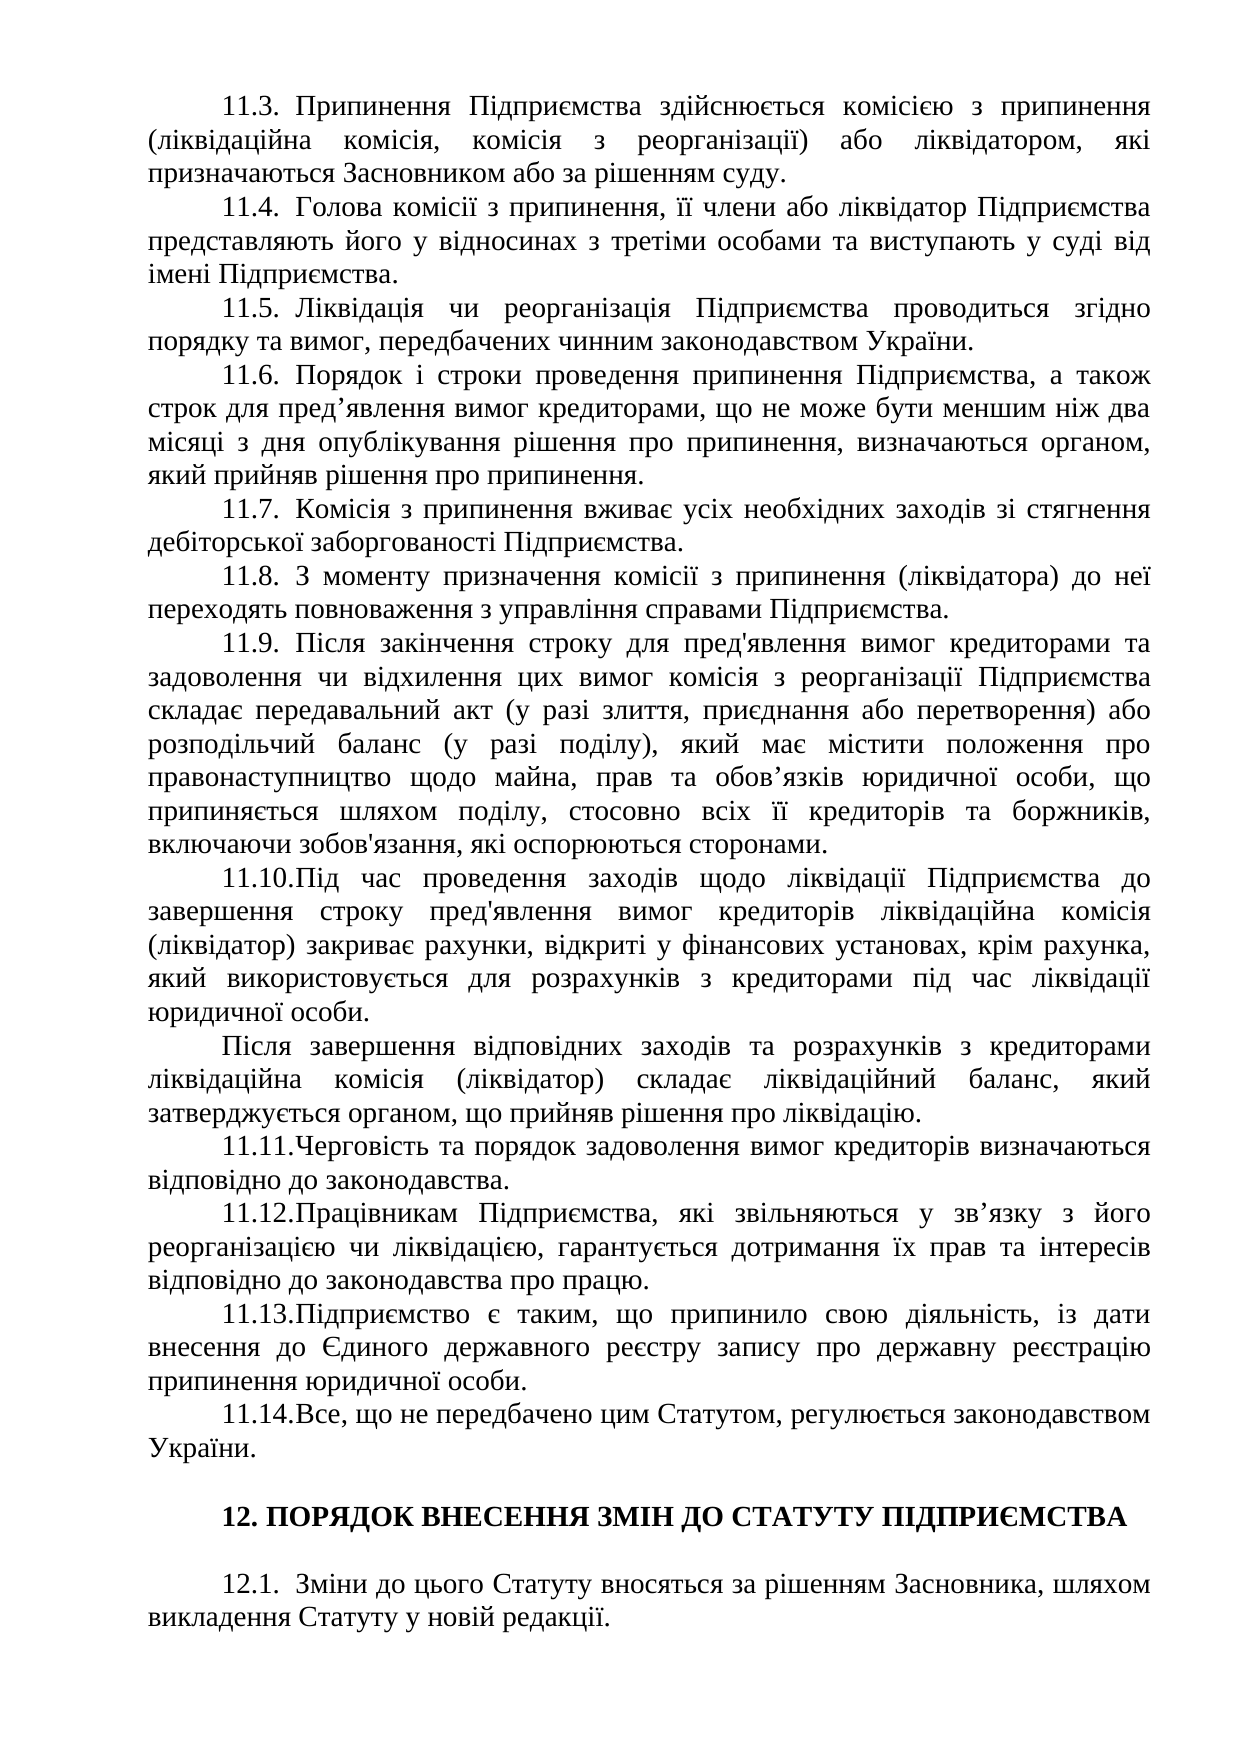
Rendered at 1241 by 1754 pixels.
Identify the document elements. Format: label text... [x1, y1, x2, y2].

list З моменту призначення комісії з припинення (ліквідатора) до неї переходять повноваження з управління справами Підприємства. [148, 558, 1152, 625]
list Голова комісії з припинення, її члени або ліквідатор Підприємства представляють його у відносинах з третіми особами та виступають у суді від імені Підприємства. [148, 189, 1152, 290]
list Комісія з припинення вживає усіх необхідних заходів зі стягнення дебіторської заборгованості Підприємства. [148, 491, 1152, 558]
text Після завершення відповідних заходів та розрахунків з кредиторами ліквідаційна комісія (ліквідатор) складає ліквідаційний баланс, який затверджується органом, що прийняв рішення про ліквідацію. [148, 1028, 1152, 1128]
list Черговість та порядок задоволення вимог кредиторів визначаються відповідно до законодавства. [148, 1128, 1152, 1195]
list Припинення Підприємства здійснюється комісією з припинення (ліквідаційна комісія, комісія з реорганізації) або ліквідатором, які призначаються Засновником або за рішенням суду. [148, 88, 1152, 189]
list Все, що не передбачено цим Статутом, регулюється законодавством України. [148, 1397, 1152, 1464]
list Порядок і строки проведення припинення Підприємства, а також строк для пред’явлення вимог кредиторами, що не може бути меншим ніж два місяці з дня опублікування рішення про припинення, визначаються органом, який прийняв рішення про припинення. [148, 357, 1152, 491]
list ПОРЯДОК ВНЕСЕННЯ ЗМІН ДО СТАТУТУ ПІДПРИЄМСТВА [148, 1499, 1152, 1532]
list Під час проведення заходів щодо ліквідації Підприємства до завершення строку пред'явлення вимог кредиторів ліквідаційна комісія (ліквідатор) закриває рахунки, відкриті у фінансових установах, крім рахунка, який використовується для розрахунків з кредиторами під час ліквідації юридичної особи. [148, 860, 1152, 1028]
list Зміни до цього Статуту вносяться за рішенням Засновника, шляхом викладення Статуту у новій редакції. [148, 1566, 1152, 1633]
list Ліквідація чи реорганізація Підприємства проводиться згідно порядку та вимог, передбачених чинним законодавством України. [148, 290, 1152, 357]
list Підприємство є таким, що припинило свою діяльність, із дати внесення до Єдиного державного реєстру запису про державну реєстрацію припинення юридичної особи. [148, 1296, 1152, 1397]
list Працівникам Підприємства, які звільняються у зв’язку з його реорганізацією чи ліквідацією, гарантується дотримання їх прав та інтересів відповідно до законодавства про працю. [148, 1195, 1152, 1296]
list Після закінчення строку для пред'явлення вимог кредиторами та задоволення чи відхилення цих вимог комісія з реорганізації Підприємства складає передавальний акт (у разі злиття, приєднання або перетворення) або розподільчий баланс (у разі поділу), який має містити положення про правонаступництво щодо майна, прав та обов’язків юридичної особи, що припиняється шляхом поділу, стосовно всіх її кредиторів та боржників, включаючи зобов'язання, які оспорюються сторонами. [148, 625, 1152, 860]
